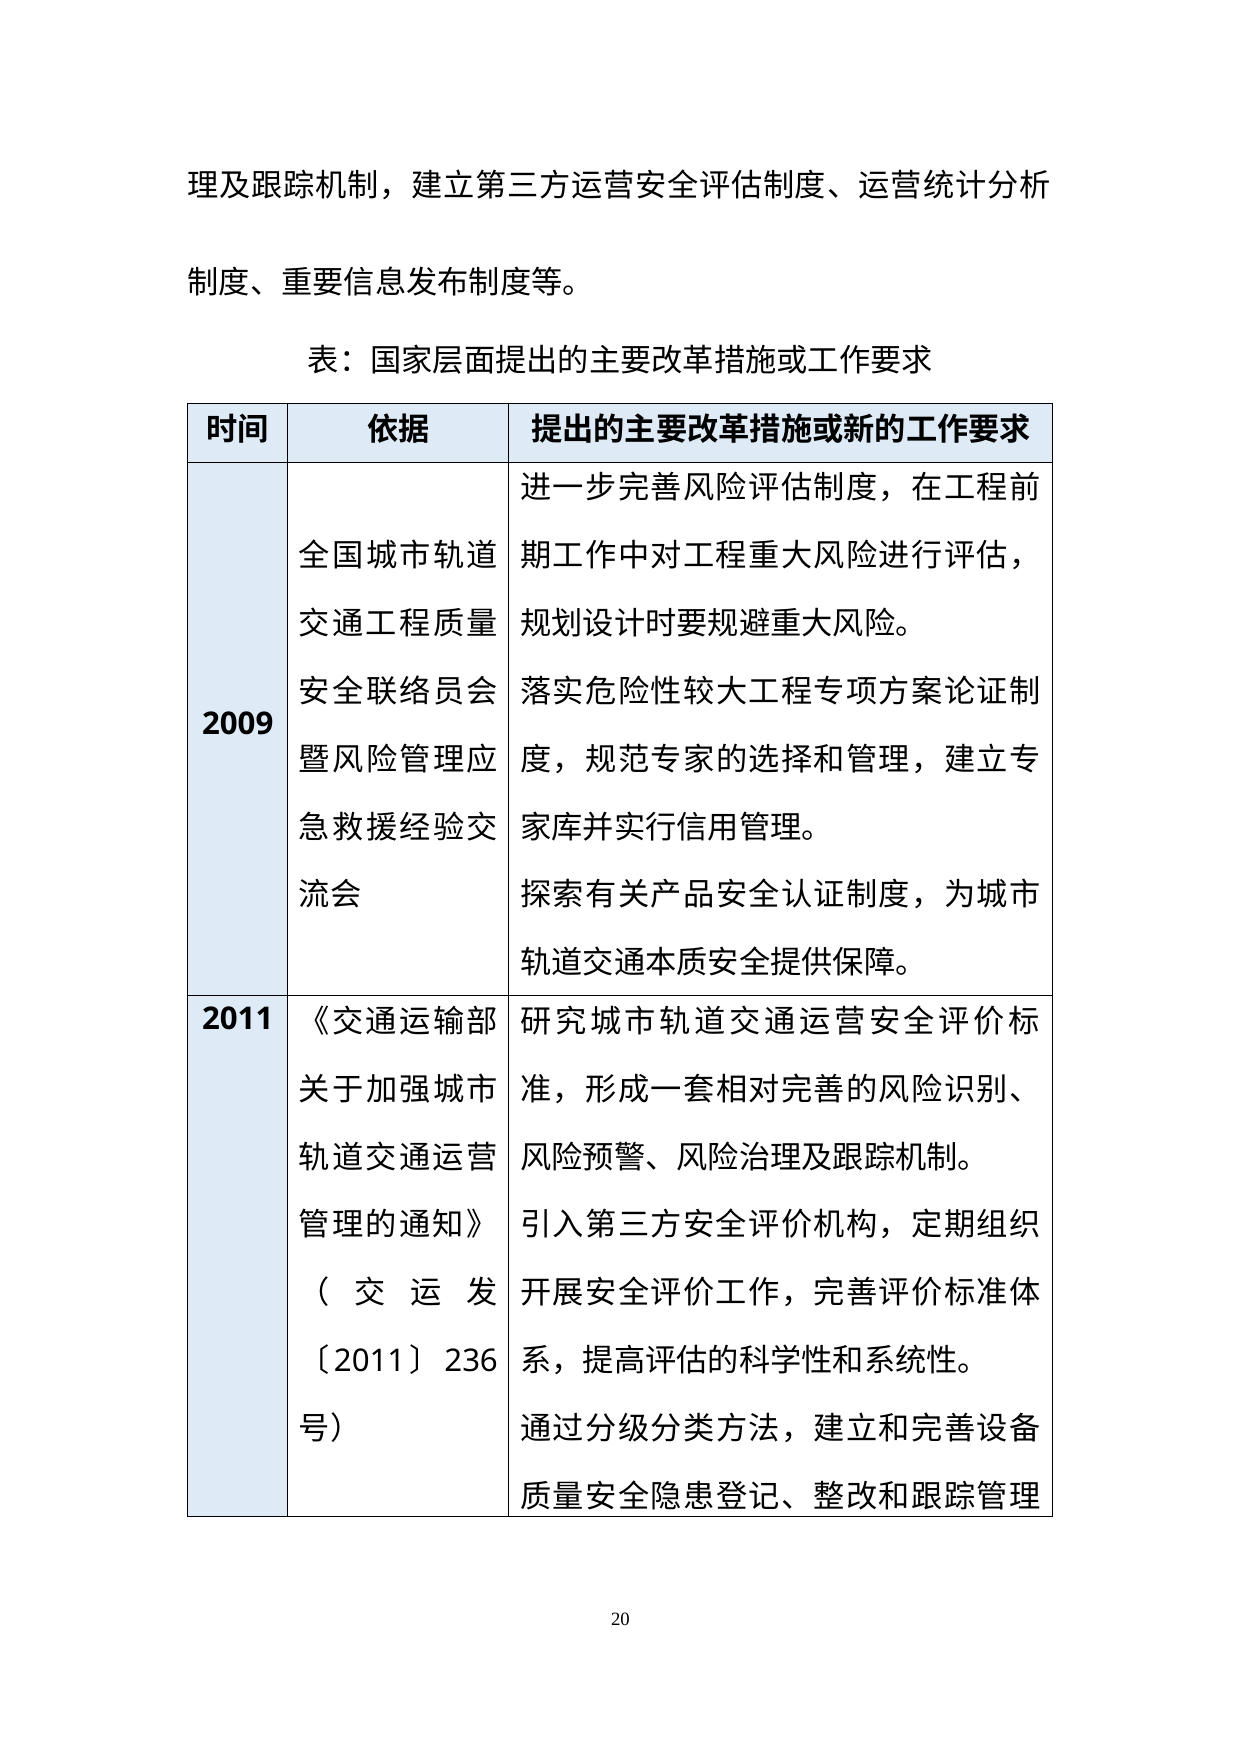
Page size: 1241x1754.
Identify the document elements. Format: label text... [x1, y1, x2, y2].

table_header 提出的主要改革措施或新的工作要求 [509, 404, 1052, 462]
table_cell 进一步完善风险评估制度，在工程前期工作中对工程重大风险进行评估，规划设计时要规避重大风险。 落实危险性较大工程专项方案论证制度，规范专家的选择和管理，建立专家库并实行信用管理。 探索有关产品安全认证制度，为城市轨道交通本质安全提供保障。 [509, 463, 1052, 995]
table_cell 全国城市轨道交通工程质量安全联络员会暨风险管理应急救援经验交流会 [288, 463, 508, 995]
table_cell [509, 996, 1052, 1516]
table_header 时间 [188, 404, 287, 462]
table_cell 2009 [188, 463, 287, 995]
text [187, 150, 1053, 312]
table_cell 2011 [188, 996, 287, 1516]
text 表：国家层面提出的主要改革措施或工作要求 [187, 335, 1053, 380]
table_header 依据 [288, 404, 508, 462]
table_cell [288, 996, 508, 1516]
